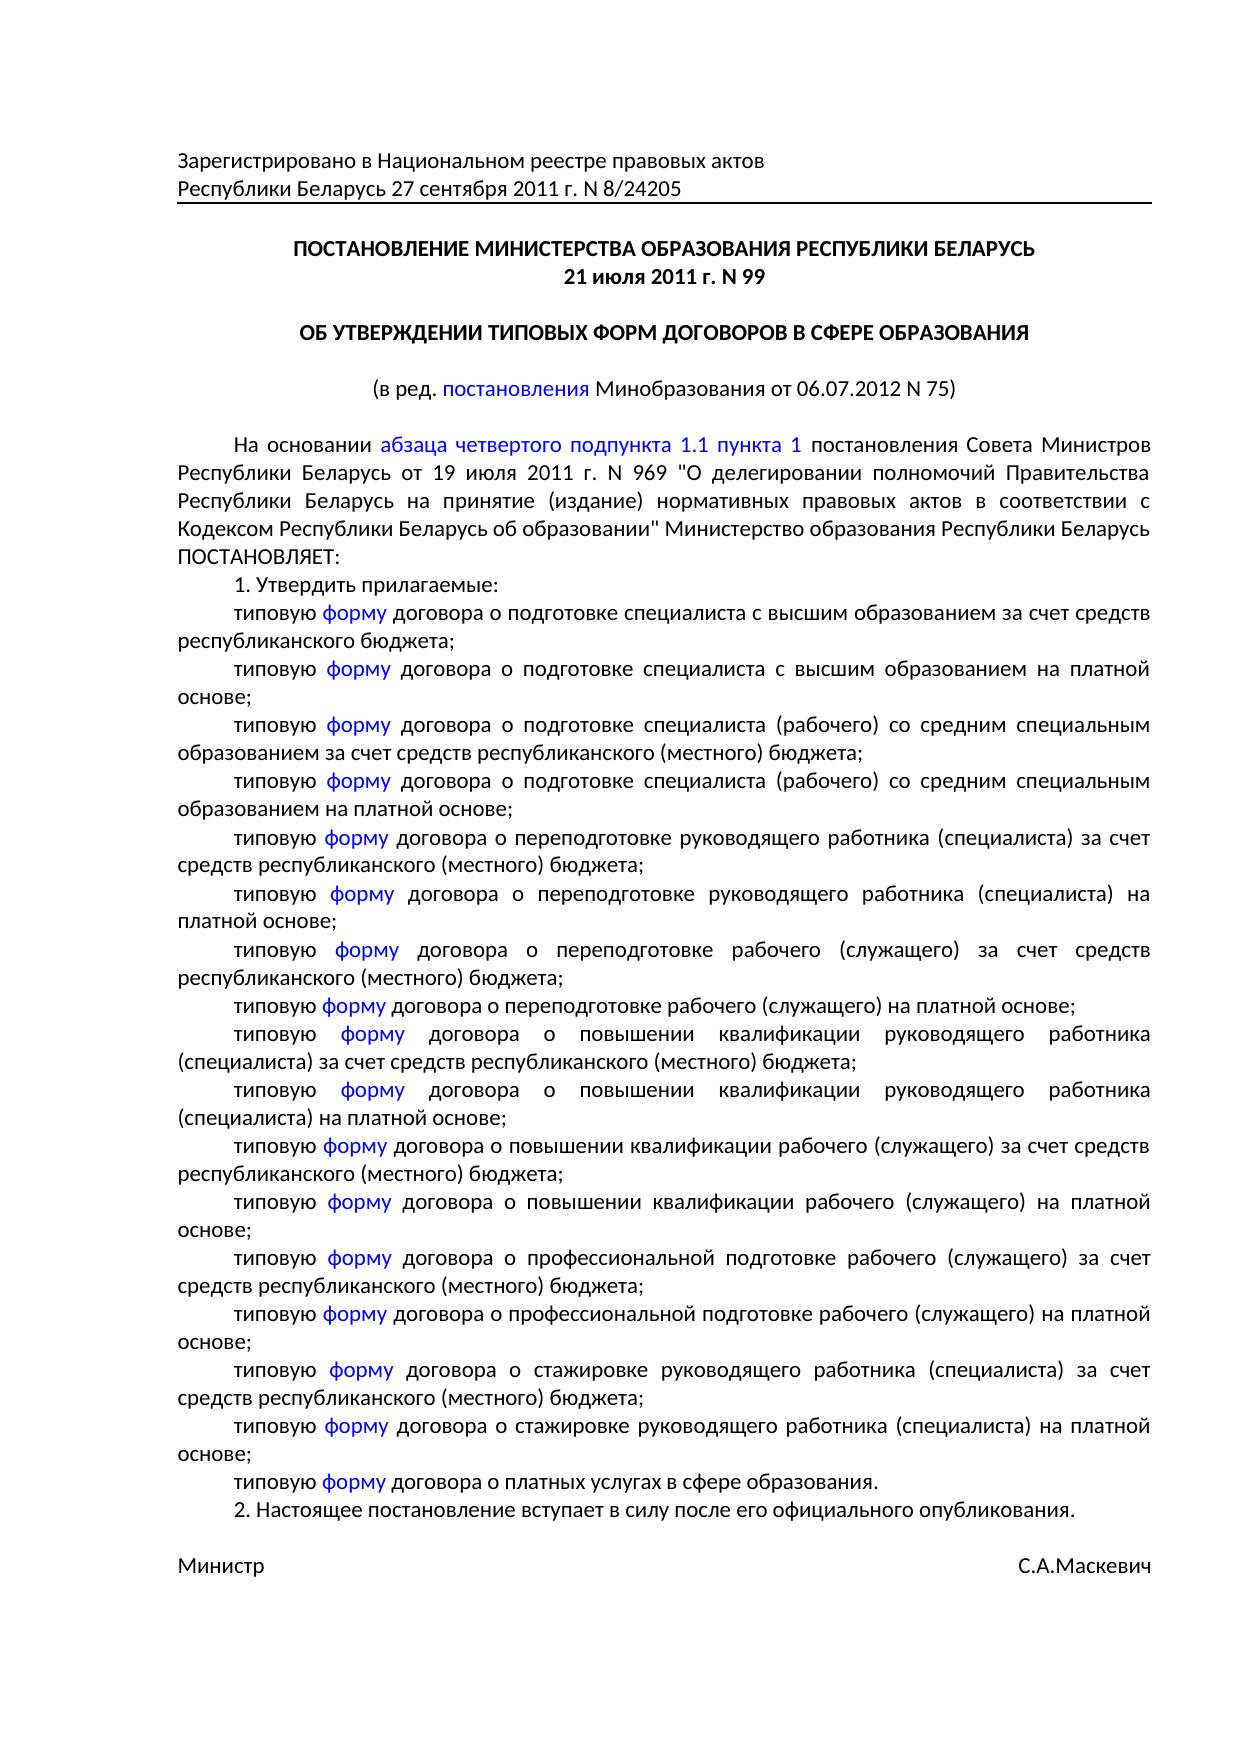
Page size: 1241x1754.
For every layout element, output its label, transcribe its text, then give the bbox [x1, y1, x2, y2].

text Зарегистрировано в Национальном реестре правовых актов [177, 146, 1152, 174]
text Министр С.А.Маскевич [177, 1551, 1152, 1635]
text типовую форму договора о переподготовке руководящего работника (специалиста) за счет средств республиканского (местного) бюджета; [177, 823, 1152, 879]
text типовую форму договора о переподготовке руководящего работника (специалиста) на платной основе; [177, 879, 1152, 935]
title ОБ УТВЕРЖДЕНИИ ТИПОВЫХ ФОРМ ДОГОВОРОВ В СФЕРЕ ОБРАЗОВАНИЯ [177, 318, 1152, 346]
text типовую форму договора о подготовке специалиста (рабочего) со средним специальным образованием на платной основе; [177, 767, 1152, 823]
text типовую форму договора о переподготовке рабочего (служащего) за счет средств республиканского (местного) бюджета; [177, 935, 1152, 991]
title ПОСТАНОВЛЕНИЕ МИНИСТЕРСТВА ОБРАЗОВАНИЯ РЕСПУБЛИКИ БЕЛАРУСЬ [177, 234, 1152, 262]
text типовую форму договора о платных услугах в сфере образования. [177, 1467, 1152, 1495]
text типовую форму договора о подготовке специалиста с высшим образованием за счет средств республиканского бюджета; [177, 598, 1152, 654]
text типовую форму договора о подготовке специалиста (рабочего) со средним специальным образованием за счет средств республиканского (местного) бюджета; [177, 711, 1152, 767]
text типовую форму договора о повышении квалификации рабочего (служащего) на платной основе; [177, 1187, 1152, 1243]
text (в ред. постановления Минобразования от 06.07.2012 N 75) [177, 374, 1152, 402]
text типовую форму договора о повышении квалификации руководящего работника (специалиста) на платной основе; [177, 1075, 1152, 1131]
text На основании абзаца четвертого подпункта 1.1 пункта 1 постановления Совета Министров Республики Беларусь от 19 июля 2011 г. N 969 "О делегировании полномочий Правительства Республики Беларусь на принятие (издание) нормативных правовых актов в соответствии с Кодексом Республики Беларусь об образовании" Министерство образования Республики Беларусь ПОСТАНОВЛЯЕТ: [177, 430, 1152, 570]
text 1. Утвердить прилагаемые: [177, 570, 1152, 598]
text типовую форму договора о стажировке руководящего работника (специалиста) за счет средств республиканского (местного) бюджета; [177, 1355, 1152, 1411]
text типовую форму договора о переподготовке рабочего (служащего) на платной основе; [177, 991, 1152, 1019]
text 2. Настоящее постановление вступает в силу после его официального опубликования. [177, 1495, 1152, 1523]
text типовую форму договора о повышении квалификации руководящего работника (специалиста) за счет средств республиканского (местного) бюджета; [177, 1019, 1152, 1075]
text типовую форму договора о повышении квалификации рабочего (служащего) за счет средств республиканского (местного) бюджета; [177, 1131, 1152, 1187]
text типовую форму договора о профессиональной подготовке рабочего (служащего) на платной основе; [177, 1299, 1152, 1355]
title 21 июля 2011 г. N 99 [177, 262, 1152, 290]
text Республики Беларусь 27 сентября 2011 г. N 8/24205 [177, 174, 1152, 202]
text типовую форму договора о стажировке руководящего работника (специалиста) на платной основе; [177, 1411, 1152, 1467]
text типовую форму договора о подготовке специалиста с высшим образованием на платной основе; [177, 654, 1152, 711]
text типовую форму договора о профессиональной подготовке рабочего (служащего) за счет средств республиканского (местного) бюджета; [177, 1243, 1152, 1299]
